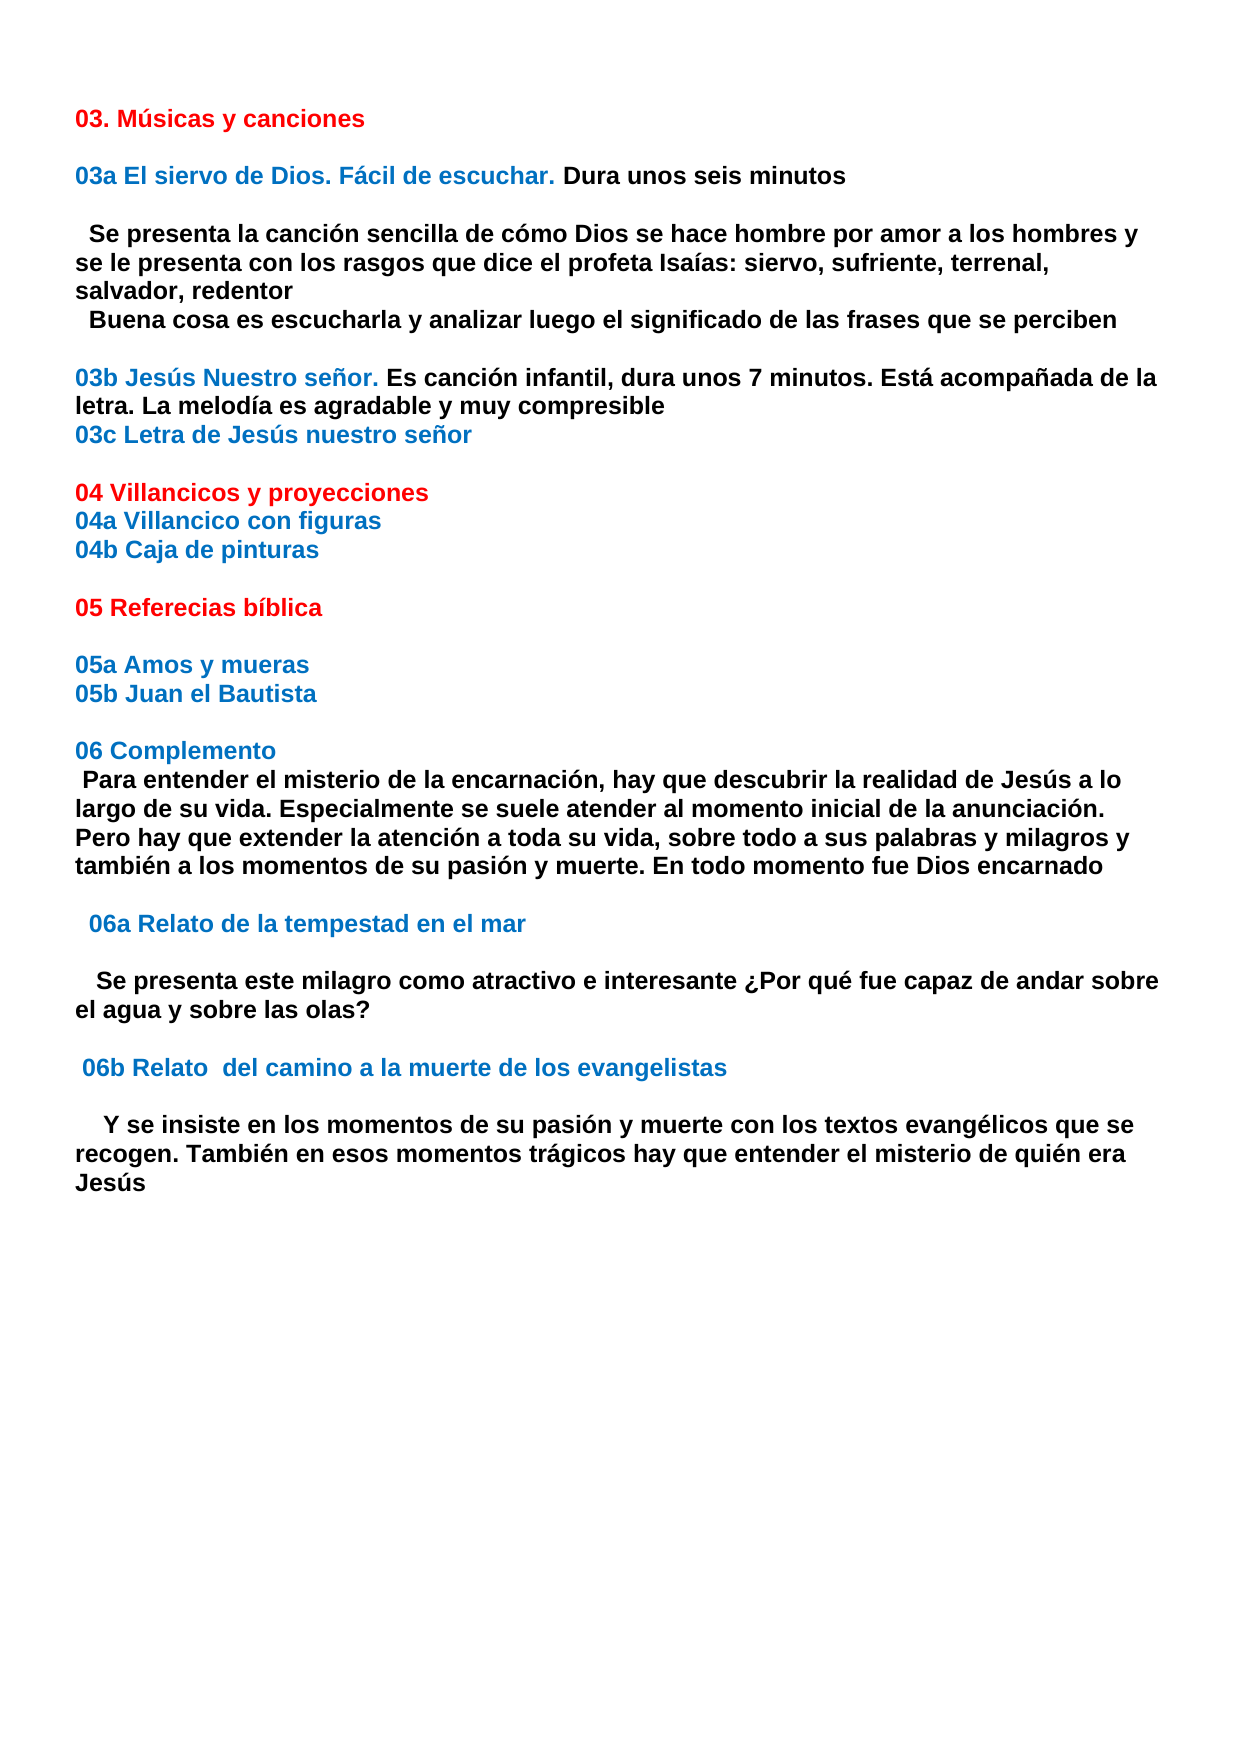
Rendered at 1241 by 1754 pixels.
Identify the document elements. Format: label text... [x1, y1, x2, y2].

text Y se insiste en los momentos de su pasión y muerte con los textos evangélicos que se recogen. También en esos momentos trágicos hay que entender el misterio de quién era Jesús [75, 1110, 1165, 1196]
text 03b Jesús Nuestro señor. Es canción infantil, dura unos 7 minutos. Está acompañada de la letra. La melodía es agradable y muy compresible [75, 362, 1165, 420]
text 05b Juan el Bautista [75, 679, 1165, 707]
text 06a Relato de la tempestad en el mar [75, 909, 1165, 937]
text Para entender el misterio de la encarnación, hay que descubrir la realidad de Jesús a lo largo de su vida. Especialmente se suele atender al momento inicial de la anunciación. Pero hay que extender la atención a toda su vida, sobre todo a sus palabras y milagros y también a los momentos de su pasión y muerte. En todo momento fue Dios encarnado [75, 765, 1165, 880]
text 05a Amos y mueras [75, 650, 1165, 679]
text 06b Relato del camino a la muerte de los evangelistas [75, 1052, 1165, 1081]
text Se presenta este milagro como atractivo e interesante ¿Por qué fue capaz de andar sobre el agua y sobre las olas? [75, 966, 1165, 1024]
text 04 Villancicos y proyecciones [75, 477, 1165, 506]
text 04a Villancico con figuras [75, 506, 1165, 535]
text 03. Músicas y canciones [75, 104, 1165, 132]
text 03a El siervo de Dios. Fácil de escuchar. Dura unos seis minutos [75, 161, 1165, 190]
text 04b Caja de pinturas [75, 535, 1165, 564]
text 05 Referecias bíblica [75, 592, 1165, 621]
text Buena cosa es escucharla y analizar luego el significado de las frases que se perciben [75, 305, 1165, 334]
text Se presenta la canción sencilla de cómo Dios se hace hombre por amor a los hombres y se le presenta con los rasgos que dice el profeta Isaías: siervo, sufriente, terrenal, salvador, redentor [75, 219, 1165, 305]
text 06 Complemento [75, 736, 1165, 765]
text 03c Letra de Jesús nuestro señor [75, 420, 1165, 449]
